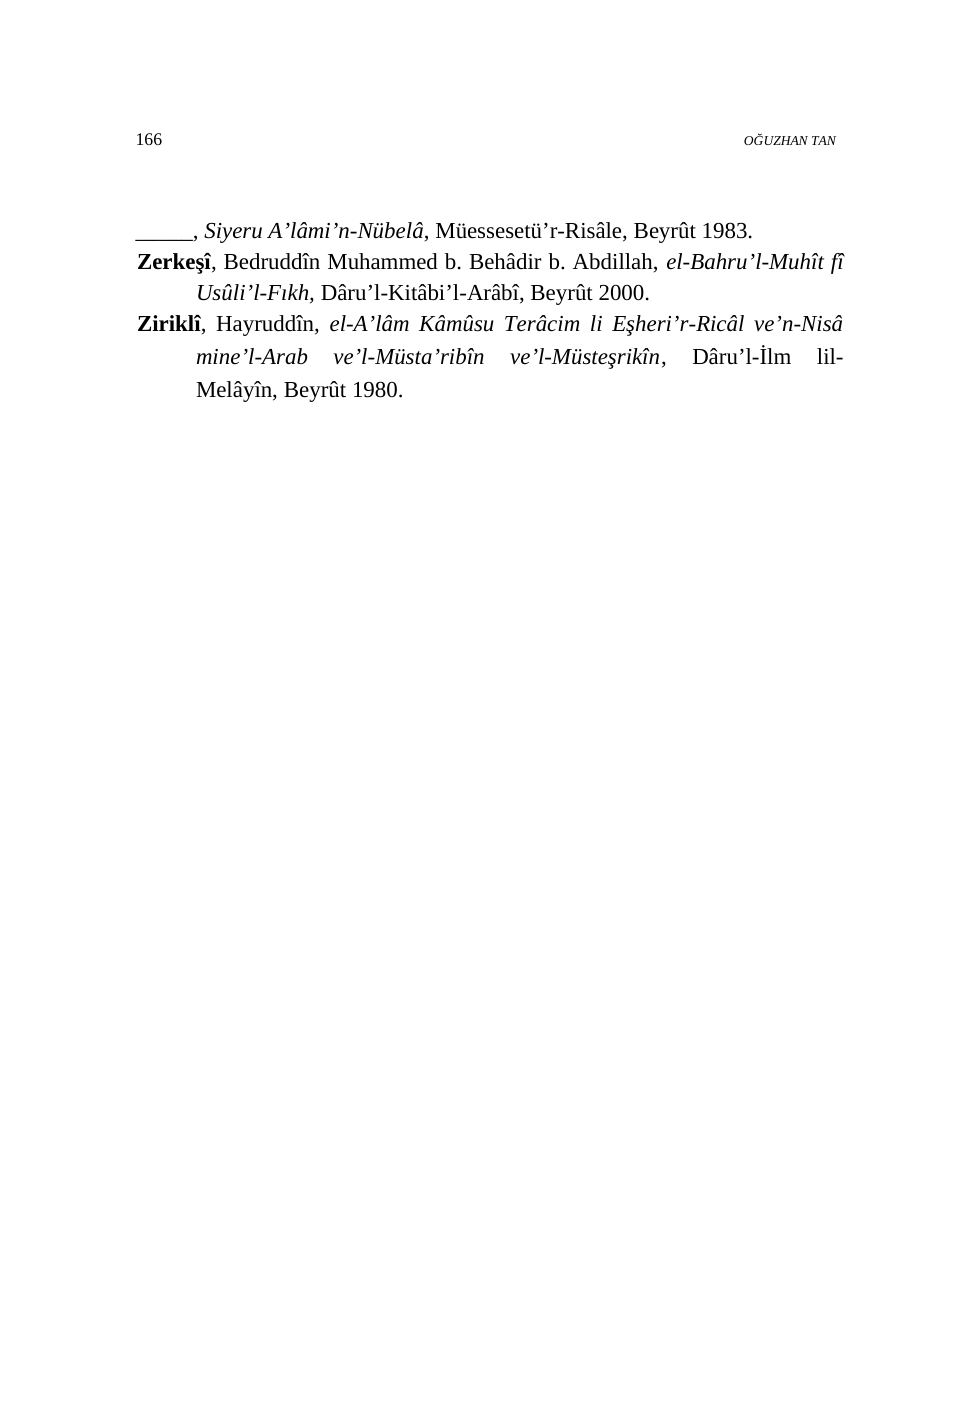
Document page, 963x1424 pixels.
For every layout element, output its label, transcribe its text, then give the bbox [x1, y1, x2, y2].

text Zerkeşî, Bedruddîn Muhammed b. Behâdir b. Abdillah, el-Bahru’l-Muhît fî Usûli’l-Fıkh, Dâru’l-Kitâbi’l-Arâbî, Beyrût 2000. [137, 248, 844, 306]
text 166 OĞUZHAN TAN [135, 129, 844, 149]
text Ziriklî, Hayruddîn, el-A’lâm Kâmûsu Terâcim li Eşheri’r-Ricâl ve’n-Nisâ mine’l-Arab ve’l-Müsta’ribîn ve’l-Müsteşrikîn, Dâru’l-İlm lil-Melâyîn, Beyrût 1980. [137, 310, 844, 403]
text _____, Siyeru A’lâmi’n-Nübelâ, Müessesetü’r-Risâle, Beyrût 1983. [135, 217, 844, 243]
